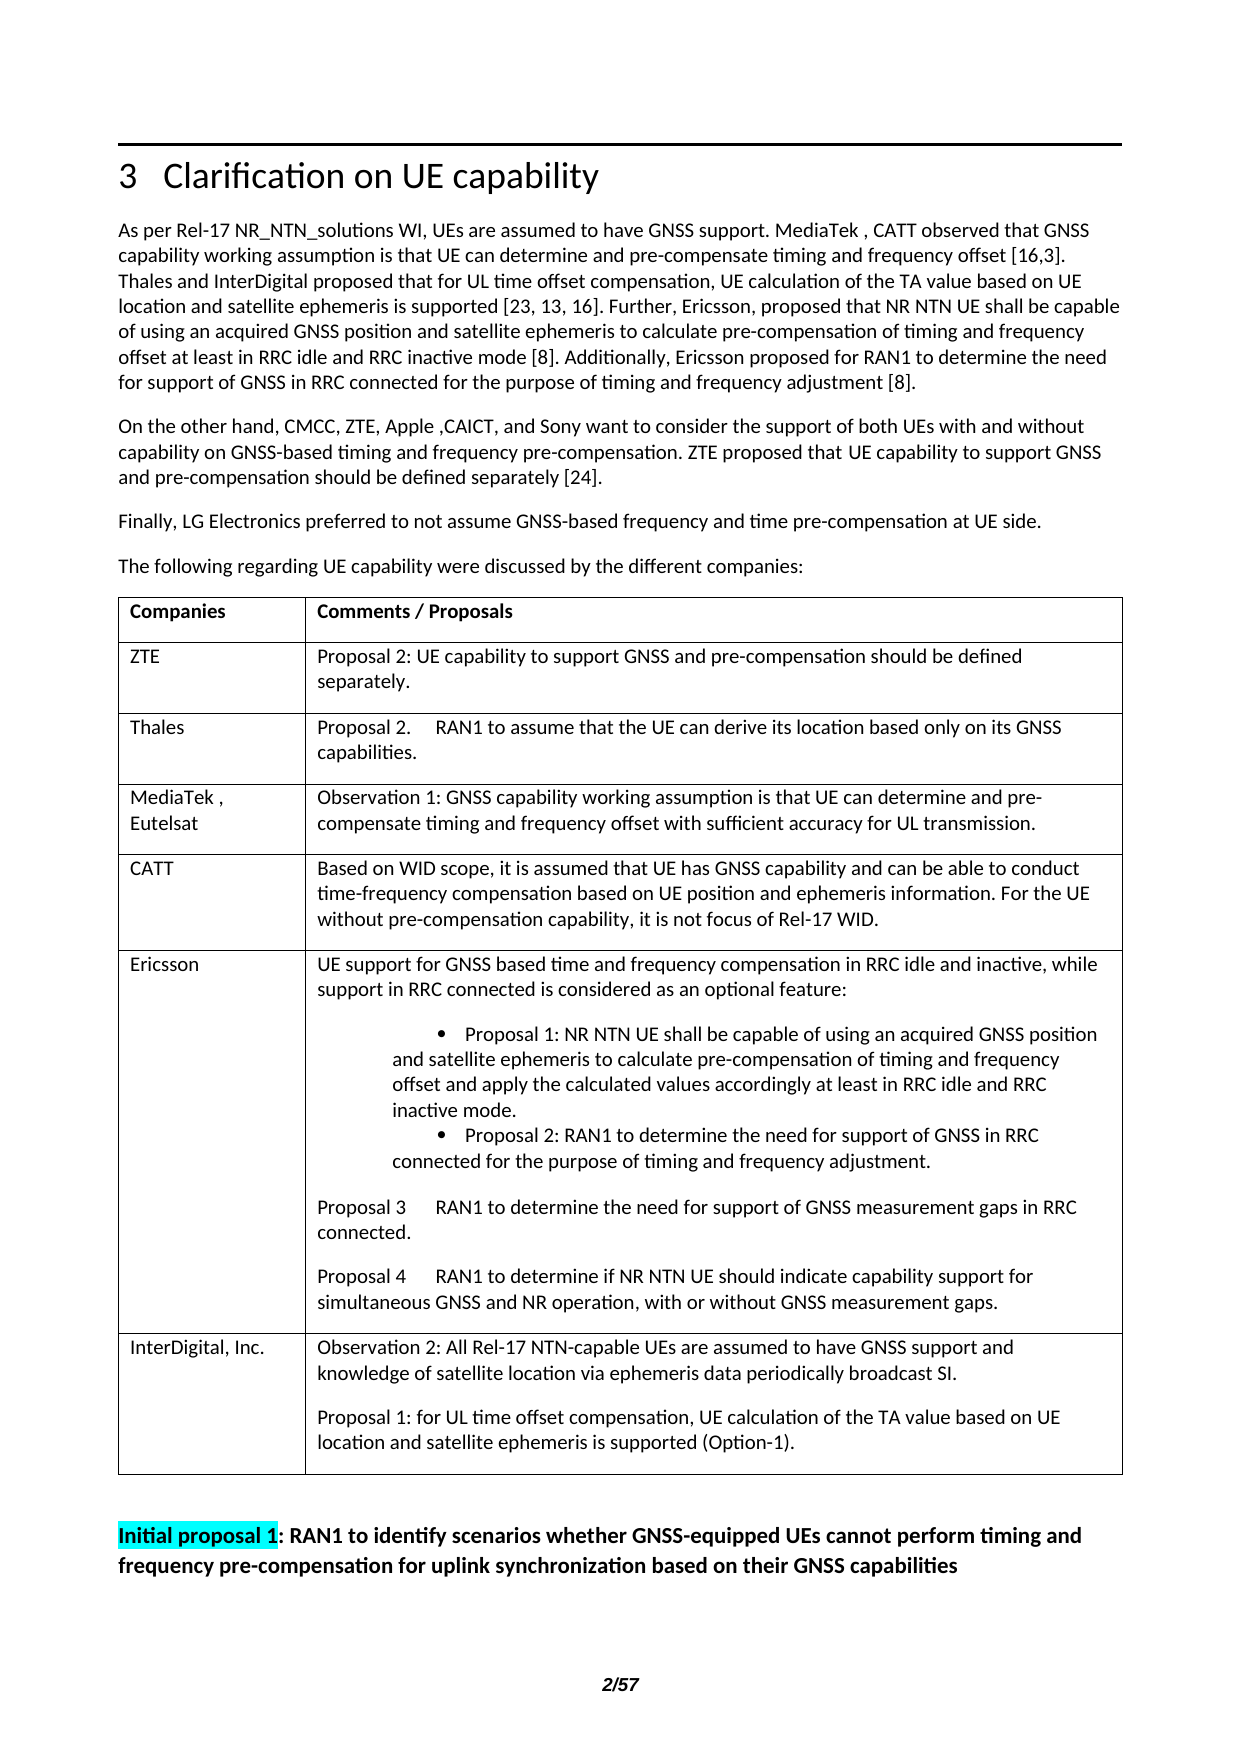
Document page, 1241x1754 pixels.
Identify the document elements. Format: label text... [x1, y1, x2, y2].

subtitle Clarification on UE capability [118, 146, 1122, 198]
text Finally, LG Electronics preferred to not assume GNSS-based frequency and time pre-compensation at UE side. [118, 509, 1122, 534]
text The following regarding UE capability were discussed by the different companies: [118, 553, 1122, 578]
table_cell Observation 1: GNSS capability working assumption is that UE can determine and pre-compensate timing and frequency offset with sufficient accuracy for UL transmission. [306, 785, 1122, 854]
list Initial proposal 1: RAN1 to identify scenarios whether GNSS-equipped UEs cannot perform timing and frequency pre-compensation for uplink synchronization based on their GNSS capabilities [118, 1521, 1122, 1580]
table_cell Based on WID scope, it is assumed that UE has GNSS capability and can be able to conduct time-frequency compensation based on UE position and ephemeris information. For the UE without pre-compensation capability, it is not focus of Rel-17 WID. [306, 855, 1122, 950]
table_cell MediaTek , Eutelsat [119, 785, 305, 854]
table_cell CATT [119, 855, 305, 950]
table_cell Ericsson [119, 951, 305, 1333]
table_cell Thales [119, 714, 305, 783]
table_cell ZTE [119, 643, 305, 713]
table_cell Proposal 2. RAN1 to assume that the UE can derive its location based only on its GNSS capabilities. [306, 714, 1122, 783]
table_cell Proposal 2: UE capability to support GNSS and pre-compensation should be defined separately. [306, 643, 1122, 713]
table_cell UE support for GNSS based time and frequency compensation in RRC idle and inactive, while support in RRC connected is considered as an optional feature: Proposal 1: NR NTN UE shall be capable of using an acquired GNSS position and satellite ephemeris to calculate pre-compensation of timing and frequency offset and apply the calculated values accordingly at least in RRC idle and RRC inactive mode. Proposal 2: RAN1 to determine the need for support of GNSS in RRC connected for the purpose of timing and frequency adjustment. Proposal 3 RAN1 to determine the need for support of GNSS measurement gaps in RRC connected. Proposal 4 RAN1 to determine if NR NTN UE should indicate capability support for simultaneous GNSS and NR operation, with or without GNSS measurement gaps. [306, 951, 1122, 1333]
table_header Comments / Proposals [306, 598, 1122, 642]
table_header Companies [119, 598, 305, 642]
text On the other hand, CMCC, ZTE, Apple ,CAICT, and Sony want to consider the support of both UEs with and without capability on GNSS-based timing and frequency pre-compensation. ZTE proposed that UE capability to support GNSS and pre-compensation should be defined separately [24]. [118, 414, 1122, 490]
text As per Rel-17 NR_NTN_solutions WI, UEs are assumed to have GNSS support. MediaTek , CATT observed that GNSS capability working assumption is that UE can determine and pre-compensate timing and frequency offset [16,3]. Thales and InterDigital proposed that for UL time offset compensation, UE calculation of the TA value based on UE location and satellite ephemeris is supported [23, 13, 16]. Further, Ericsson, proposed that NR NTN UE shall be capable of using an acquired GNSS position and satellite ephemeris to calculate pre-compensation of timing and frequency offset at least in RRC idle and RRC inactive mode [8]. Additionally, Ericsson proposed for RAN1 to determine the need for support of GNSS in RRC connected for the purpose of timing and frequency adjustment [8]. [118, 217, 1122, 395]
table_cell Observation 2: All Rel-17 NTN-capable UEs are assumed to have GNSS support and knowledge of satellite location via ephemeris data periodically broadcast SI. Proposal 1: for UL time offset compensation, UE calculation of the TA value based on UE location and satellite ephemeris is supported (Option-1). [306, 1334, 1122, 1473]
table_cell InterDigital, Inc. [119, 1334, 305, 1473]
